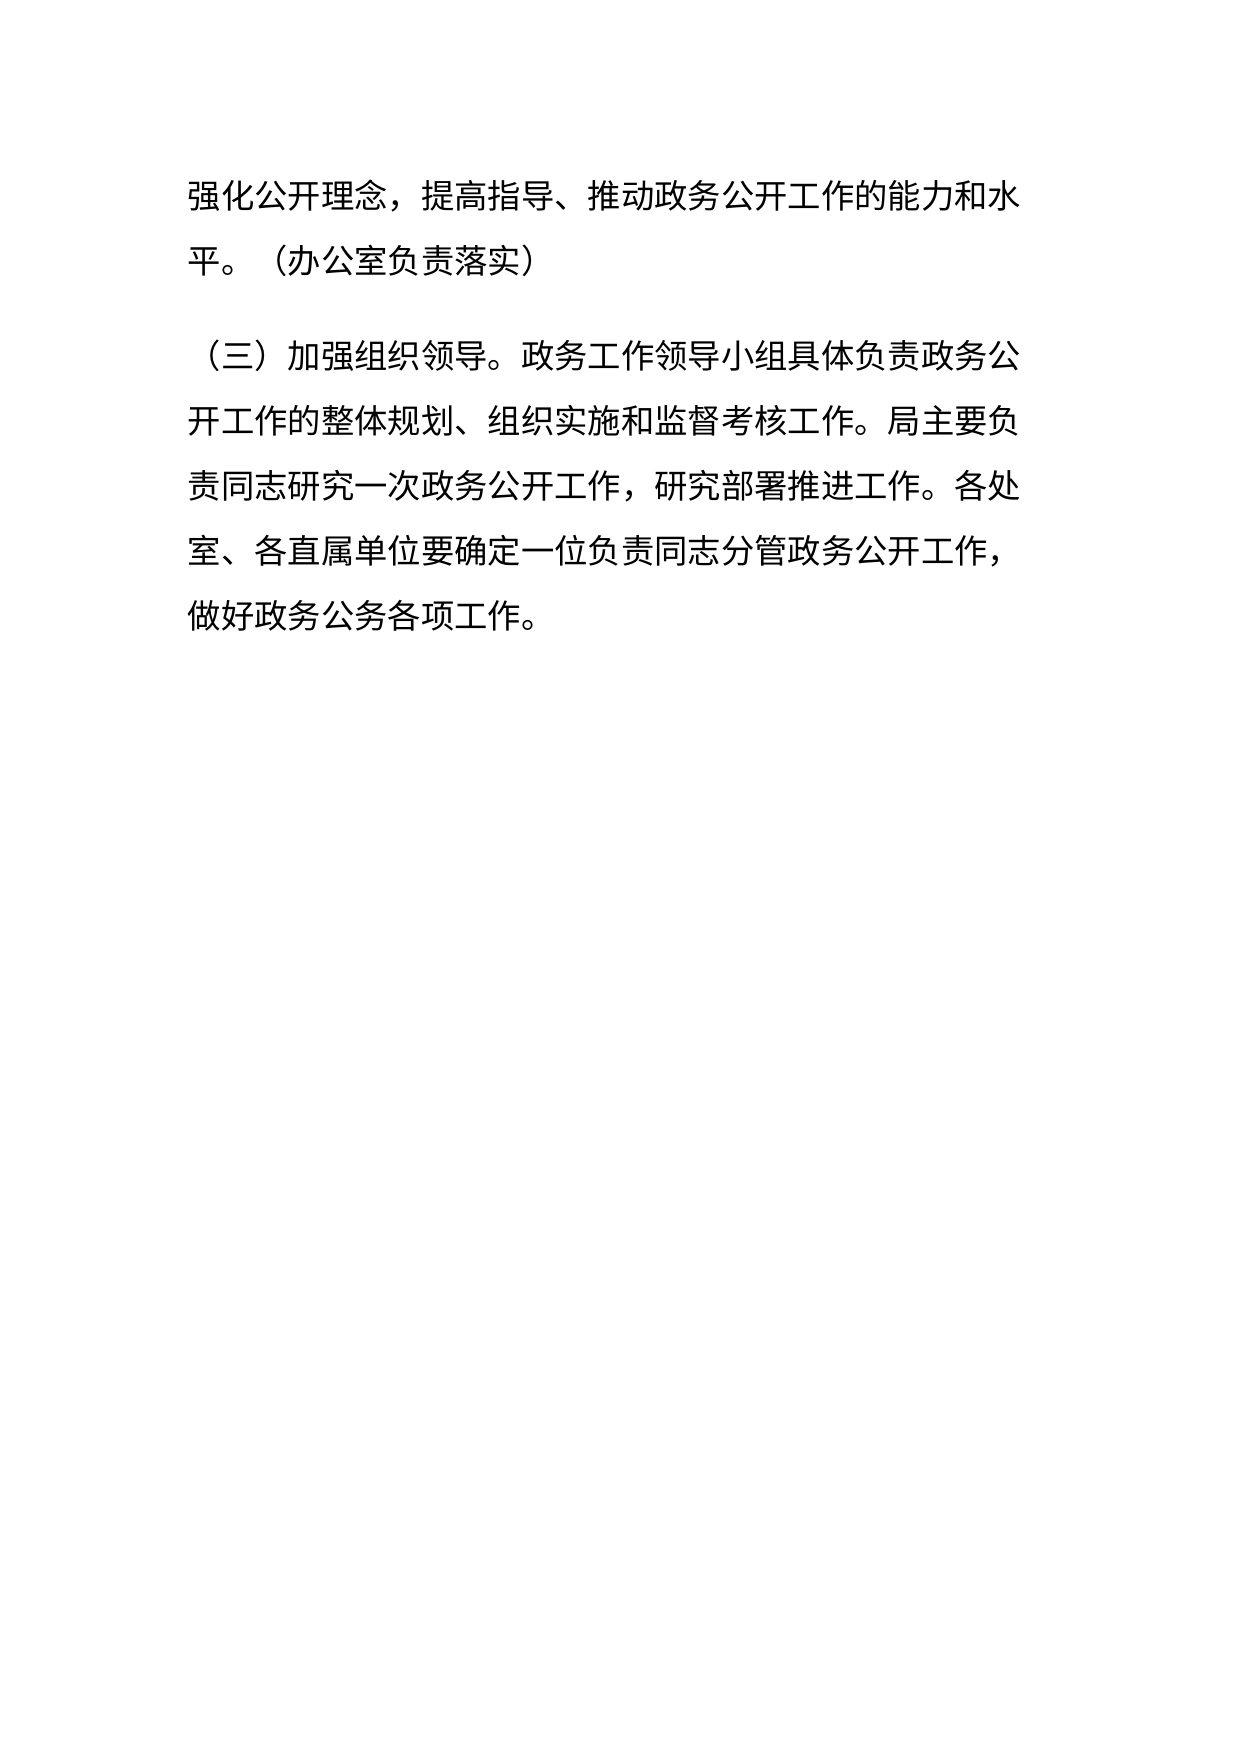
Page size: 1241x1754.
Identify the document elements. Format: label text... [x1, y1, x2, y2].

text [187, 162, 1053, 292]
text （三）加强组织领导。政务工作领导小组具体负责政务公开工作的整体规划、组织实施和监督考核工作。局主要负责同志研究一次政务公开工作，研究部署推进工作。各处室、各直属单位要确定一位负责同志分管政务公开工作，做好政务公务各项工作。 [187, 321, 1053, 646]
